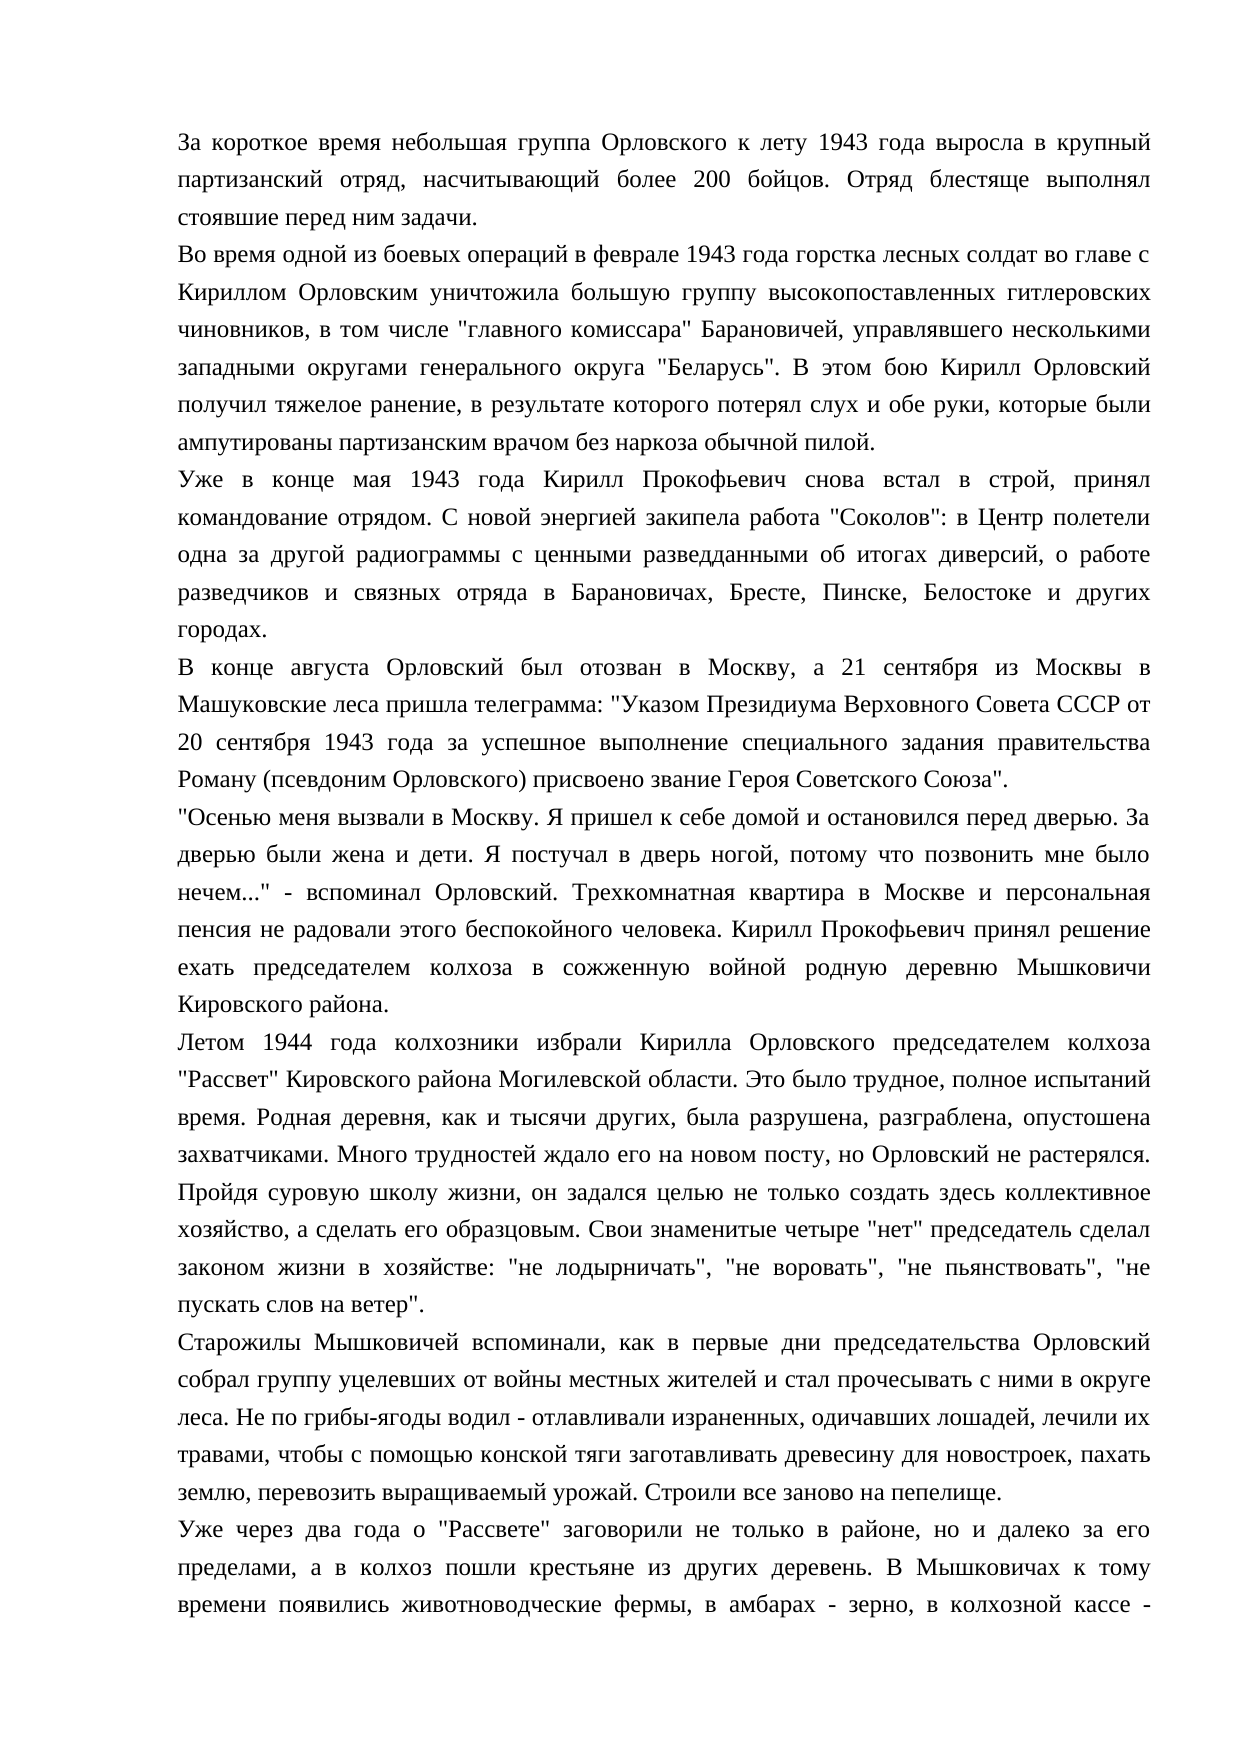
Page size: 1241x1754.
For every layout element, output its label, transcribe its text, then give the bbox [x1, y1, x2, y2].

text Уже в конце мая 1943 года Кирилл Прокофьевич снова встал в строй, принял командование отрядом. С новой энергией закипела работа "Соколов": в Центр полетели одна за другой радиограммы с ценными разведданными об итогах диверсий, о работе разведчиков и связных отряда в Барановичах, Бресте, Пинске, Белостоке и других городах. [177, 456, 1152, 643]
text "Осенью меня вызвали в Москву. Я пришел к себе домой и остановился перед дверью. За дверью были жена и дети. Я постучал в дверь ногой, потому что позвонить мне было нечем..." - вспоминал Орловский. Трехкомнатная квартира в Москве и персональная пенсия не радовали этого беспокойного человека. Кирилл Прокофьевич принял решение ехать председателем колхоза в сожженную войной родную деревню Мышковичи Кировского района. [177, 793, 1152, 1018]
text Старожилы Мышковичей вспоминали, как в первые дни председательства Орловский собрал группу уцелевших от войны местных жителей и стал прочесывать с ними в округе леса. Не по грибы-ягоды водил - отлавливали израненных, одичавших лошадей, лечили их травами, чтобы с помощью конской тяги заготавливать древесину для новостроек, пахать землю, перевозить выращиваемый урожай. Строили все заново на пепелище. [177, 1318, 1152, 1506]
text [177, 1506, 1152, 1618]
text В конце августа Орловский был отозван в Москву, а 21 сентября из Москвы в Машуковские леса пришла телеграмма: "Указом Президиума Верховного Совета СССР от 20 сентября 1943 года за успешное выполнение специального задания правительства Роману (псевдоним Орловского) присвоено звание Героя Советского Союза". [177, 643, 1152, 793]
text За короткое время небольшая группа Орловского к лету 1943 года выросла в крупный партизанский отряд, насчитывающий более 200 бойцов. Отряд блестяще выполнял стоявшие перед ним задачи. [177, 118, 1152, 231]
text Летом 1944 года колхозники избрали Кирилла Орловского председателем колхоза "Рассвет" Кировского района Могилевской области. Это было трудное, полное испытаний время. Родная деревня, как и тысячи других, была разрушена, разграблена, опустошена захватчиками. Много трудностей ждало его на новом посту, но Орловский не растерялся. Пройдя суровую школу жизни, он задался целью не только создать здесь коллективное хозяйство, а сделать его образцовым. Свои знаменитые четыре "нет" председатель сделал законом жизни в хозяйстве: "не лодырничать", "не воровать", "не пьянствовать", "не пускать слов на ветер". [177, 1018, 1152, 1318]
text Во время одной из боевых операций в феврале 1943 года горстка лесных солдат во главе с Кириллом Орловским уничтожила большую группу высокопоставленных гитлеровских чиновников, в том числе "главного комиссара" Барановичей, управлявшего несколькими западными округами генерального округа "Беларусь". В этом бою Кирилл Орловский получил тяжелое ранение, в результате которого потерял слух и обе руки, которые были ампутированы партизанским врачом без наркоза обычной пилой. [177, 231, 1152, 456]
